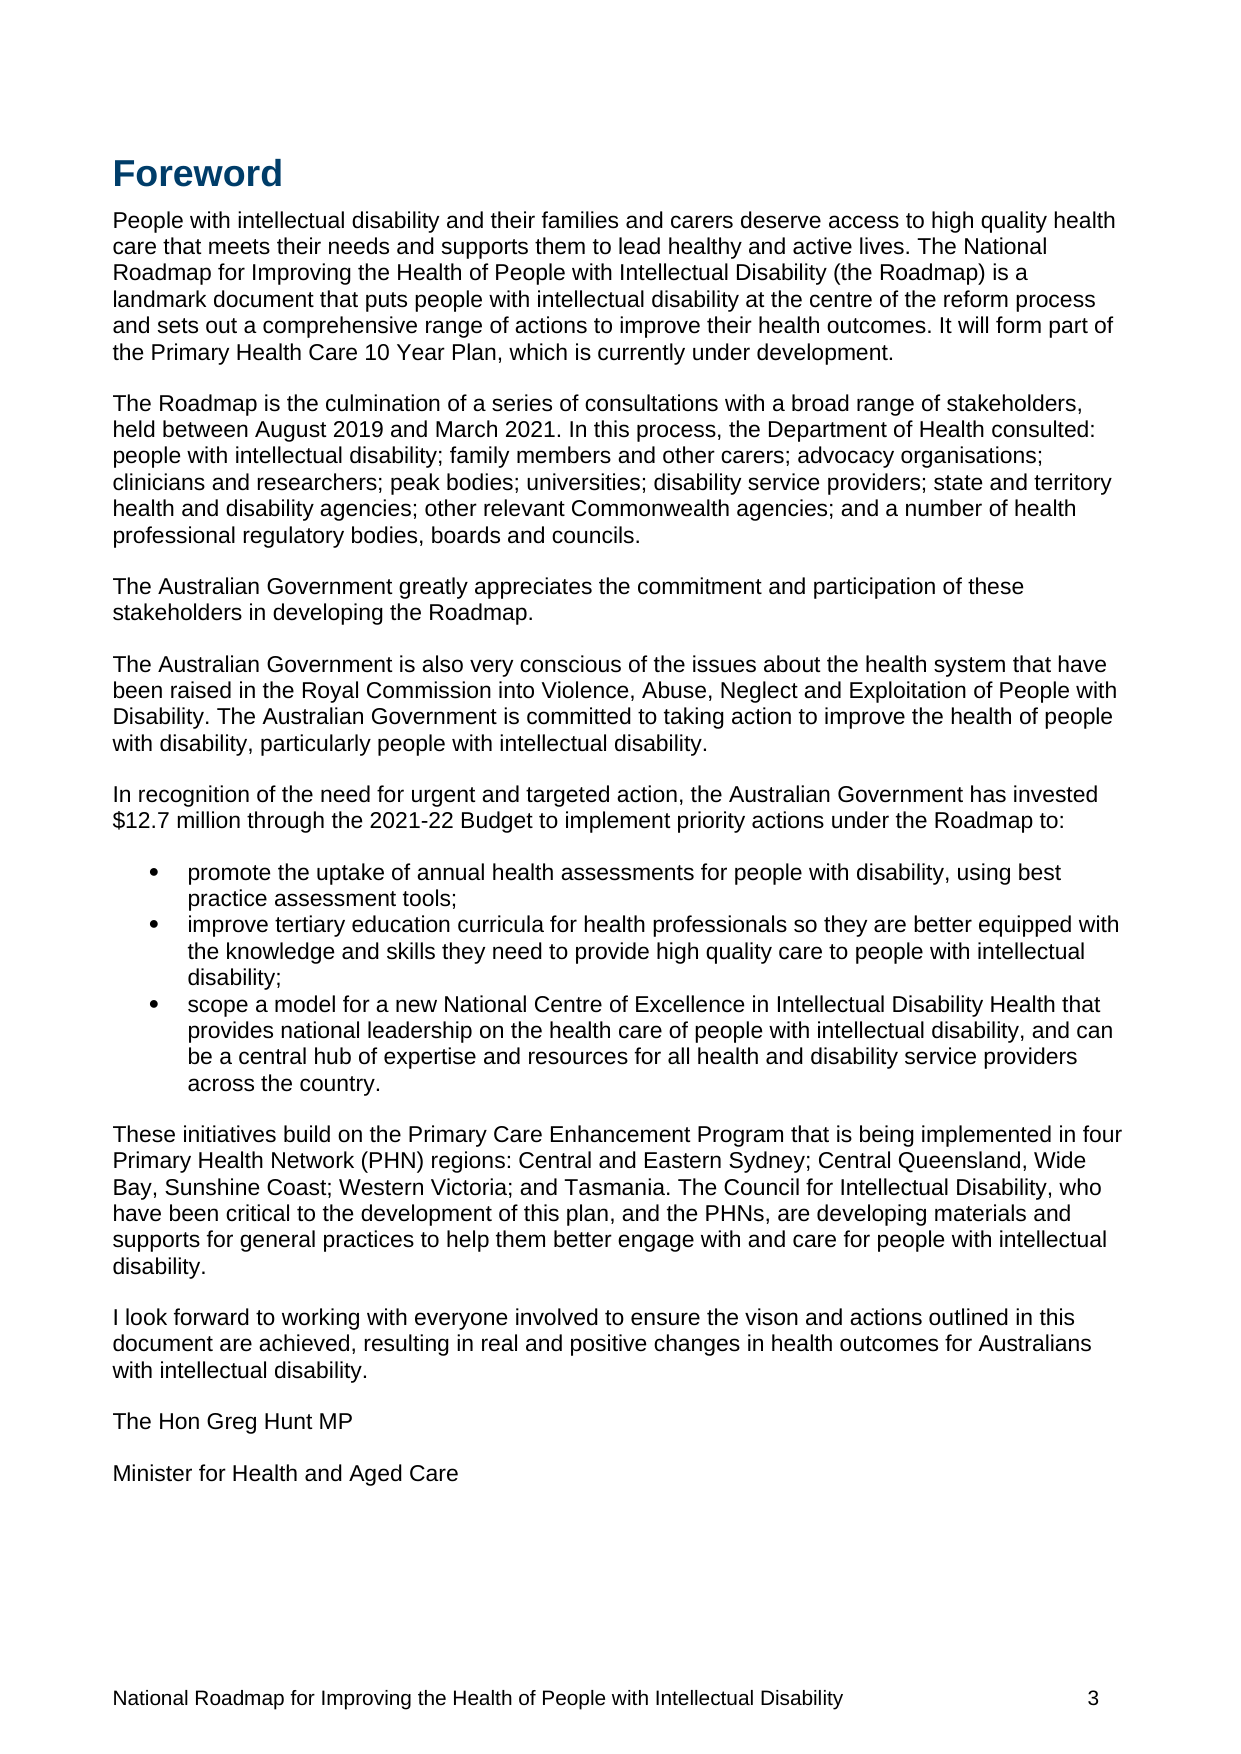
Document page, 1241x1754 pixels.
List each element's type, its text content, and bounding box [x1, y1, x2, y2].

text I look forward to working with everyone involved to ensure the vison and actions outlined in this document are achieved, resulting in real and positive changes in health outcomes for Australians with intellectual disability. [112, 1304, 1128, 1383]
text Minister for Health and Aged Care [112, 1459, 1128, 1486]
text The Australian Government greatly appreciates the commitment and participation of these stakeholders in developing the Roadmap. [112, 573, 1128, 626]
list promote the uptake of annual health assessments for people with disability, using best practice assessment tools; [150, 859, 1128, 911]
text The Australian Government is also very conscious of the issues about the health system that have been raised in the Royal Commission into Violence, Abuse, Neglect and Exploitation of People with Disability. The Australian Government is committed to taking action to improve the health of people with disability, particularly people with intellectual disability. [112, 651, 1128, 756]
text The Hon Greg Hunt MP [112, 1408, 1128, 1434]
subtitle Foreword [112, 151, 1128, 194]
text People with intellectual disability and their families and carers deserve access to high quality health care that meets their needs and supports them to lead healthy and active lives. The National Roadmap for Improving the Health of People with Intellectual Disability (the Roadmap) is a landmark document that puts people with intellectual disability at the centre of the reform process and sets out a comprehensive range of actions to improve their health outcomes. It will form part of the Primary Health Care 10 Year Plan, which is currently under development. [112, 207, 1128, 365]
list improve tertiary education curricula for health professionals so they are better equipped with the knowledge and skills they need to provide high quality care to people with intellectual disability; [150, 911, 1128, 991]
text In recognition of the need for urgent and targeted action, the Australian Government has invested $12.7 million through the 2021-22 Budget to implement priority actions under the Roadmap to: [112, 781, 1128, 834]
list scope a model for a new National Centre of Excellence in Intellectual Disability Health that provides national leadership on the health care of people with intellectual disability, and can be a central hub of expertise and resources for all health and disability service providers across the country. [150, 991, 1128, 1096]
text These initiatives build on the Primary Care Enhancement Program that is being implemented in four Primary Health Network (PHN) regions: Central and Eastern Sydney; Central Queensland, Wide Bay, Sunshine Coast; Western Victoria; and Tasmania. The Council for Intellectual Disability, who have been critical to the development of this plan, and the PHNs, are developing materials and supports for general practices to help them better engage with and care for people with intellectual disability. [112, 1121, 1128, 1279]
text The Roadmap is the culmination of a series of consultations with a broad range of stakeholders, held between August 2019 and March 2021. In this process, the Department of Health consulted: people with intellectual disability; family members and other carers; advocacy organisations; clinicians and researchers; peak bodies; universities; disability service providers; state and territory health and disability agencies; other relevant Commonwealth agencies; and a number of health professional regulatory bodies, boards and councils. [112, 390, 1128, 548]
